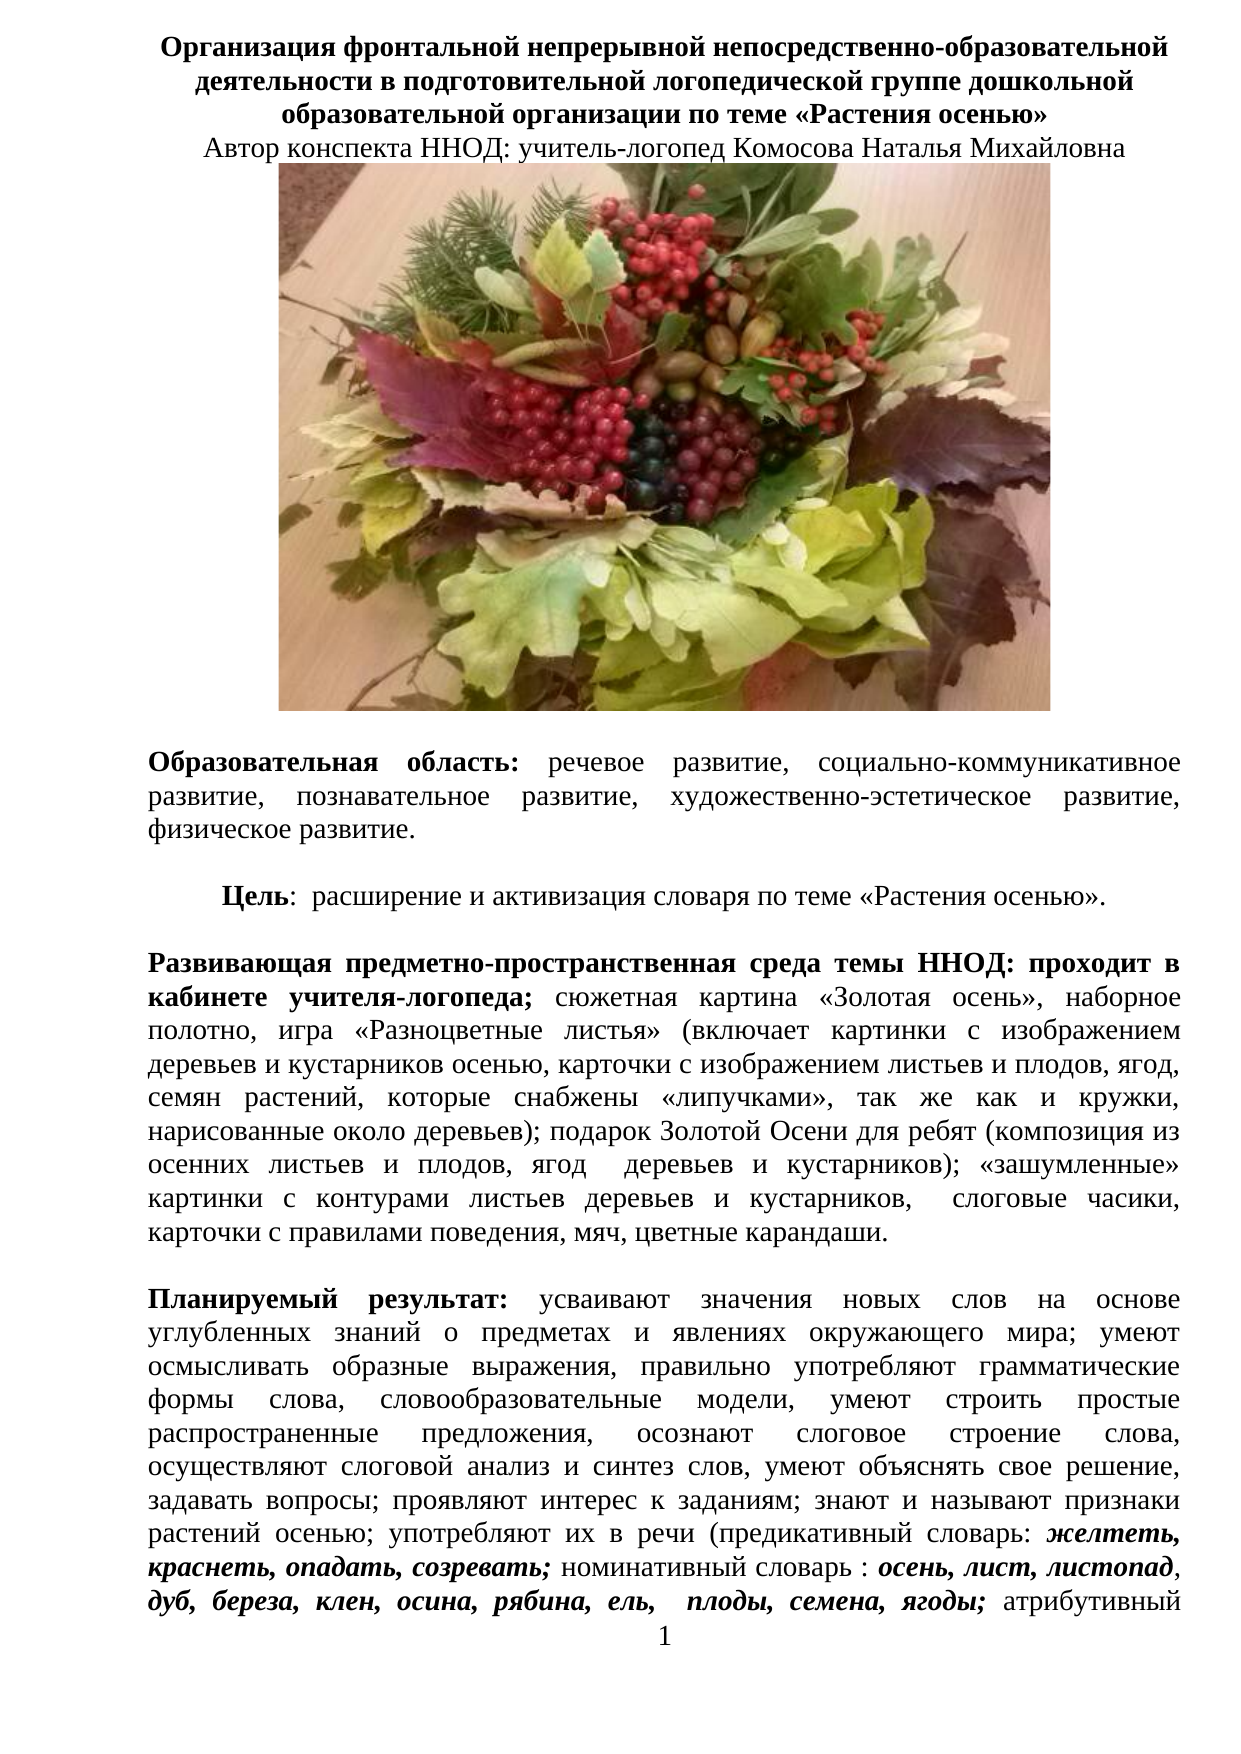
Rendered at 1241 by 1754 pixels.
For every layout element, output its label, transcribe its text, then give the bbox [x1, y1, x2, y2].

text Цель: расширение и активизация словаря по теме «Растения осенью». [148, 878, 1196, 912]
text Автор конспекта ННОД: учитель-логопед Комосова Наталья Михайловна [148, 130, 1181, 164]
text Организация фронтальной непрерывной непосредственно-образовательной деятельности в подготовительной логопедической группе дошкольной образовательной организации по теме «Растения осенью» [148, 29, 1181, 130]
text Образовательная область: речевое развитие, социально-коммуникативное развитие, познавательное развитие, художественно-эстетическое развитие, физическое развитие. [148, 744, 1181, 845]
picture [278, 163, 1051, 711]
text Развивающая предметно-пространственная среда темы ННОД: проходит в кабинете учителя-логопеда; сюжетная картина «Золотая осень», наборное полотно, игра «Разноцветные листья» (включает картинки с изображением деревьев и кустарников осенью, карточки с изображением листьев и плодов, ягод, семян растений, которые снабжены «липучками», так же как и кружки, нарисованные около деревьев); подарок Золотой Осени для ребят (композиция из осенних листьев и плодов, ягод деревьев и кустарников); «зашумленные» картинки с контурами листьев деревьев и кустарников, слоговые часики, карточки с правилами поведения, мяч, цветные карандаши. [148, 945, 1181, 1247]
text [148, 1281, 1181, 1616]
